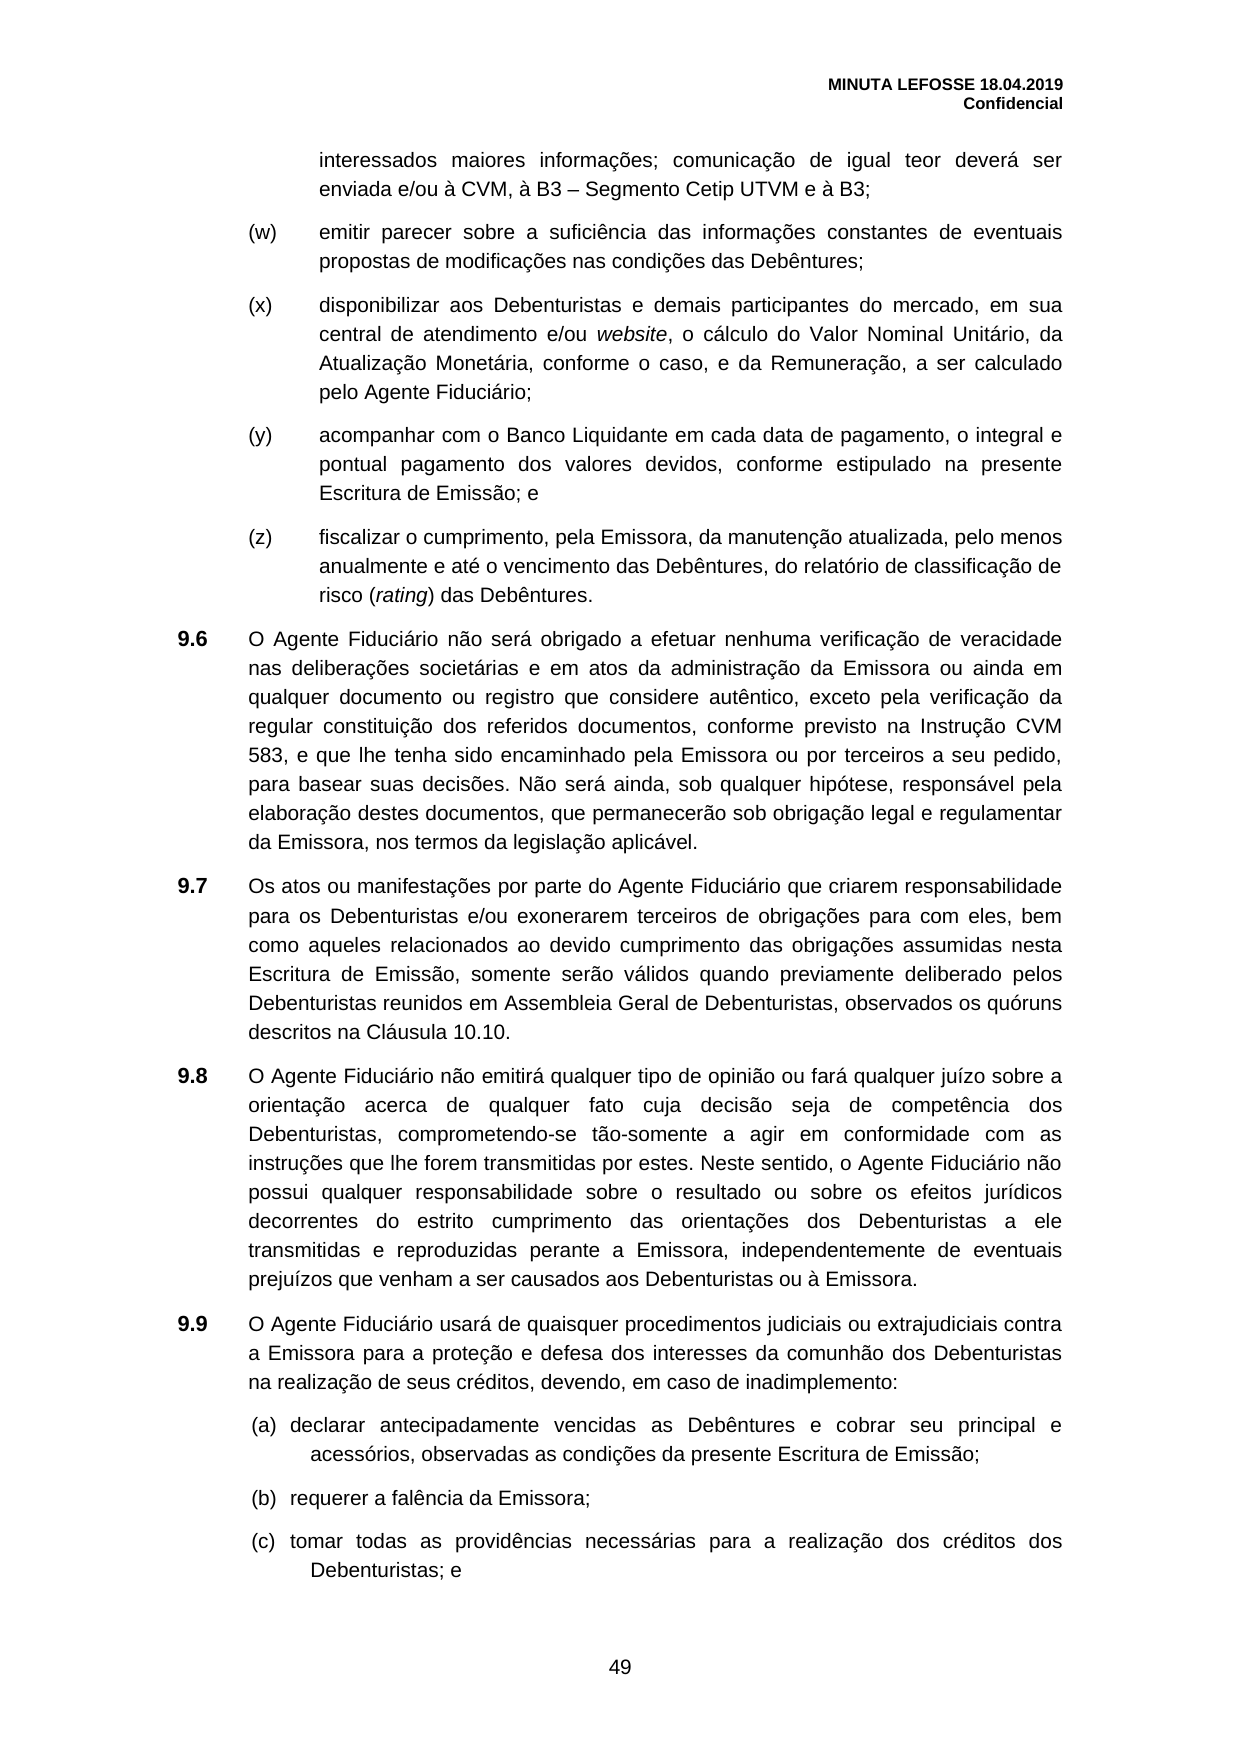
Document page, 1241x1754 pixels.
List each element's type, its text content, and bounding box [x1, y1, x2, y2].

text disponibilizar aos Debenturistas e demais participantes do mercado, em sua central de atendimento e/ou website, o cálculo do Valor Nominal Unitário, da Atualização Monetária, conforme o caso, e da Remuneração, a ser calculado pelo Agente Fiduciário; [248, 293, 1063, 403]
text O Agente Fiduciário não emitirá qualquer tipo de opinião ou fará qualquer juízo sobre a orientação acerca de qualquer fato cuja decisão seja de competência dos Debenturistas, comprometendo-se tão-somente a agir em conformidade com as instruções que lhe forem transmitidas por estes. Neste sentido, o Agente Fiduciário não possui qualquer responsabilidade sobre o resultado ou sobre os efeitos jurídicos decorrentes do estrito cumprimento das orientações dos Debenturistas a ele transmitidas e reproduzidas perante a Emissora, independentemente de eventuais prejuízos que venham a ser causados aos Debenturistas ou à Emissora. [177, 1063, 1063, 1291]
text O Agente Fiduciário usará de quaisquer procedimentos judiciais ou extrajudiciais contra a Emissora para a proteção e defesa dos interesses da comunhão dos Debenturistas na realização de seus créditos, devendo, em caso de inadimplemento: [177, 1311, 1063, 1394]
list requerer a falência da Emissora; [251, 1486, 1063, 1510]
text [248, 148, 1063, 201]
text O Agente Fiduciário não será obrigado a efetuar nenhuma verificação de veracidade nas deliberações societárias e em atos da administração da Emissora ou ainda em qualquer documento ou registro que considere autêntico, exceto pela verificação da regular constituição dos referidos documentos, conforme previsto na Instrução CVM 583, e que lhe tenha sido encaminhado pela Emissora ou por terceiros a seu pedido, para basear suas decisões. Não será ainda, sob qualquer hipótese, responsável pela elaboração destes documentos, que permanecerão sob obrigação legal e regulamentar da Emissora, nos termos da legislação aplicável. [177, 626, 1063, 854]
text Os atos ou manifestações por parte do Agente Fiduciário que criarem responsabilidade para os Debenturistas e/ou exonerarem terceiros de obrigações para com eles, bem como aqueles relacionados ao devido cumprimento das obrigações assumidas nesta Escritura de Emissão, somente serão válidos quando previamente deliberado pelos Debenturistas reunidos em Assembleia Geral de Debenturistas, observados os quóruns descritos na Cláusula 10.10. [177, 873, 1063, 1043]
list tomar todas as providências necessárias para a realização dos créditos dos Debenturistas; e [251, 1529, 1063, 1582]
text fiscalizar o cumprimento, pela Emissora, da manutenção atualizada, pelo menos anualmente e até o vencimento das Debêntures, do relatório de classificação de risco (rating) das Debêntures. [248, 524, 1063, 606]
text acompanhar com o Banco Liquidante em cada data de pagamento, o integral e pontual pagamento dos valores devidos, conforme estipulado na presente Escritura de Emissão; e [248, 423, 1063, 505]
list declarar antecipadamente vencidas as Debêntures e cobrar seu principal e acessórios, observadas as condições da presente Escritura de Emissão; [251, 1413, 1063, 1466]
text emitir parecer sobre a suficiência das informações constantes de eventuais propostas de modificações nas condições das Debêntures; [248, 220, 1063, 273]
